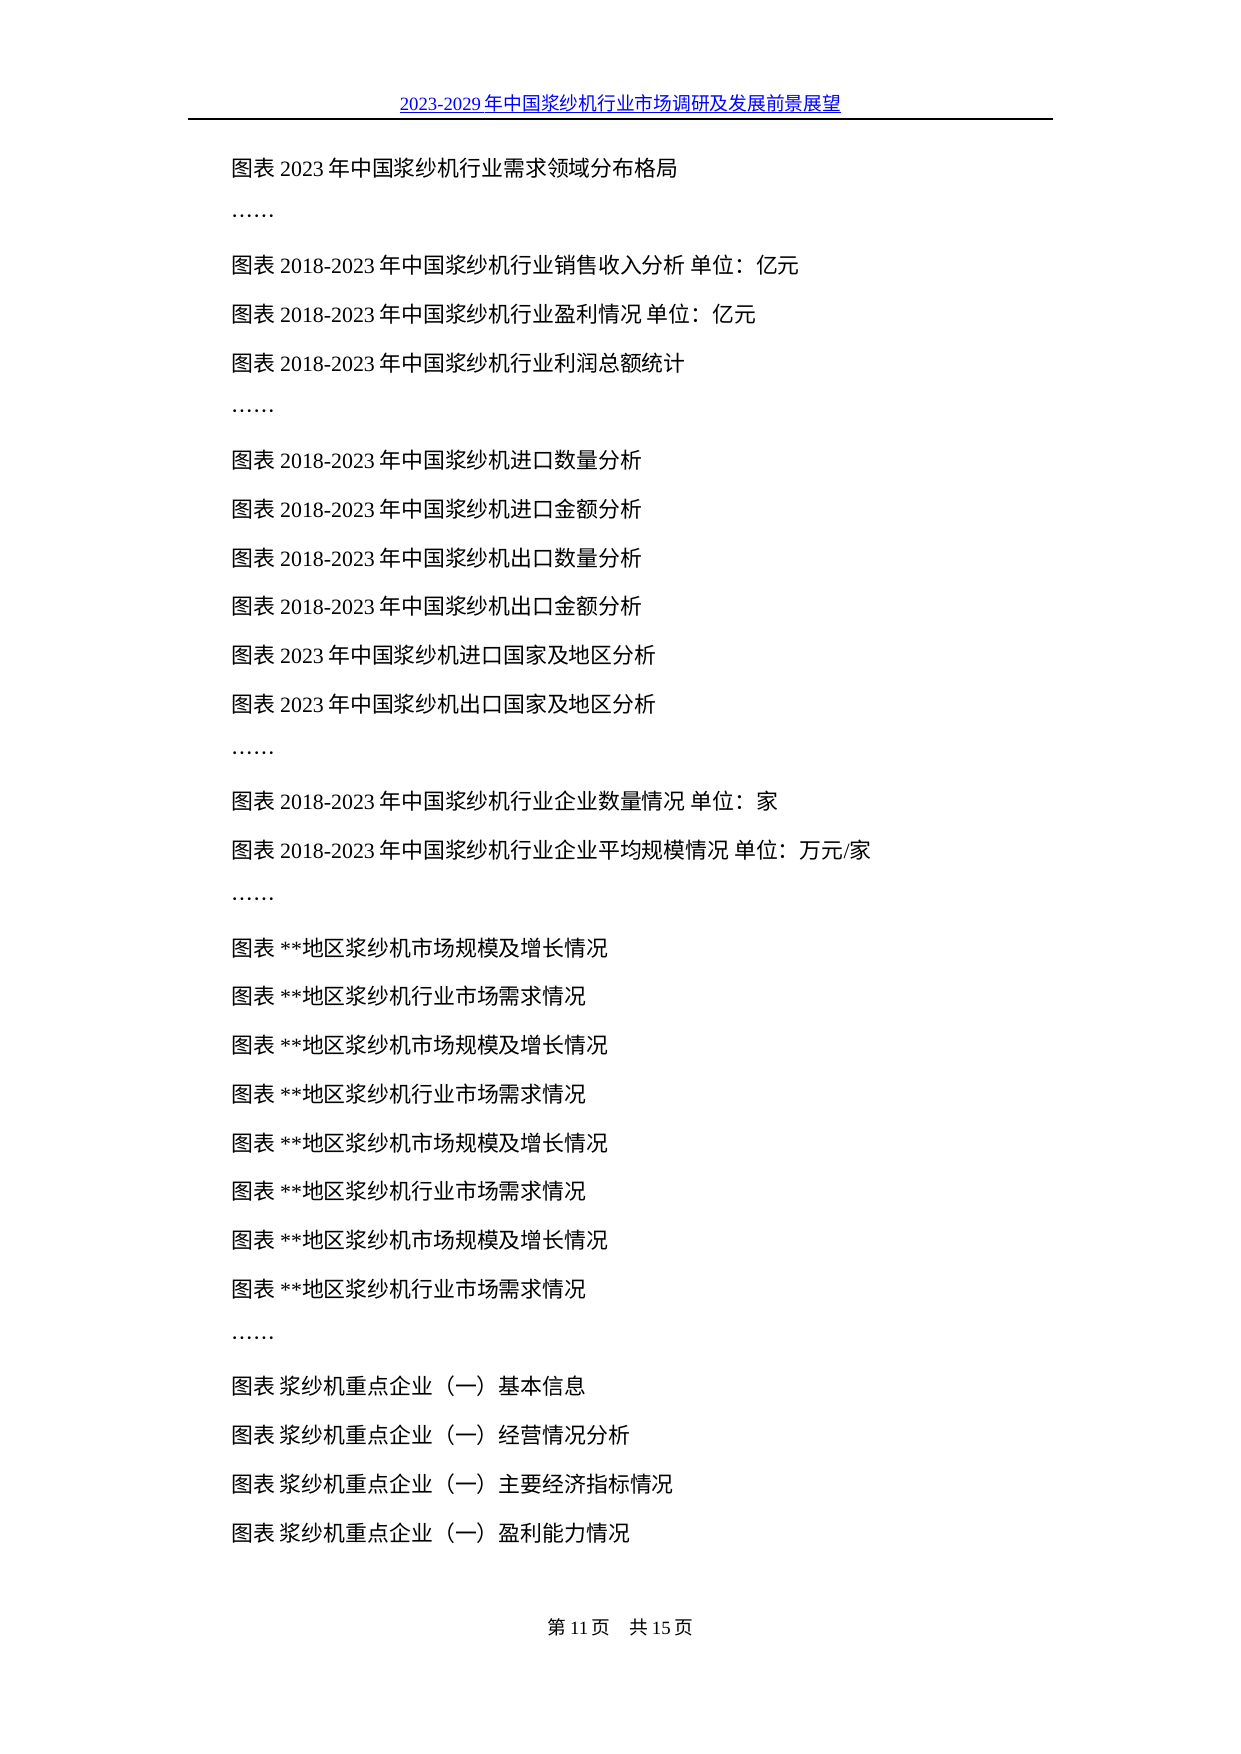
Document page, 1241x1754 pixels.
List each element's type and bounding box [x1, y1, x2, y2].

text [187, 150, 1053, 1548]
